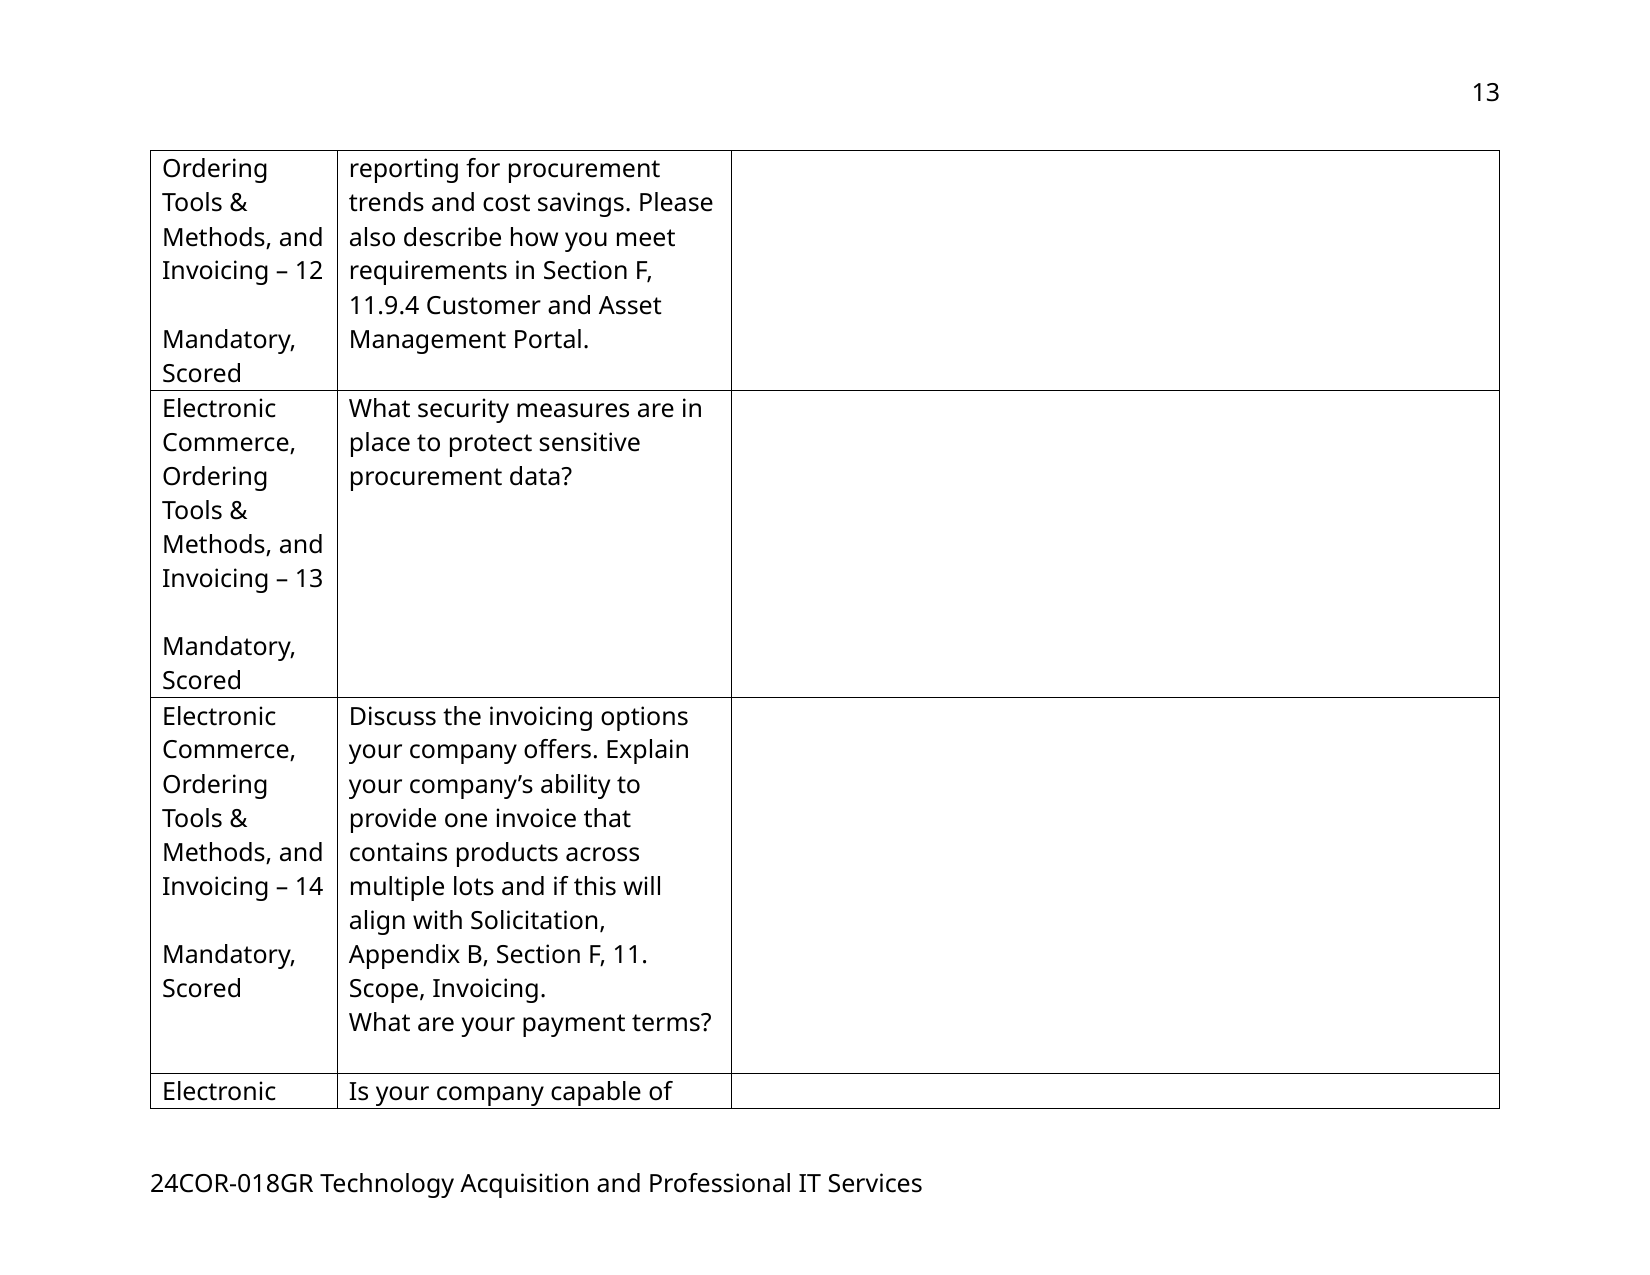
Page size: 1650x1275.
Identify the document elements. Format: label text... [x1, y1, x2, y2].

table_cell [732, 1074, 1499, 1108]
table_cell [151, 1074, 337, 1108]
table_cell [338, 1074, 731, 1108]
table_cell Electronic Commerce, Ordering Tools & Methods, and Invoicing – 13 Mandatory, Scored [151, 391, 337, 697]
table_cell [732, 391, 1499, 697]
table_cell What security measures are in place to protect sensitive procurement data? [338, 391, 731, 697]
table_cell Electronic Commerce, Ordering Tools & Methods, and Invoicing – 14 Mandatory, Scored [151, 698, 337, 1073]
table_cell [732, 698, 1499, 1073]
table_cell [338, 151, 731, 389]
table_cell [151, 151, 337, 389]
table_cell Discuss the invoicing options your company offers. Explain your company’s ability to provide one invoice that contains products across multiple lots and if this will align with Solicitation, Appendix B, Section F, 11. Scope, Invoicing. What are your payment terms? [338, 698, 731, 1073]
table_cell [732, 151, 1499, 389]
